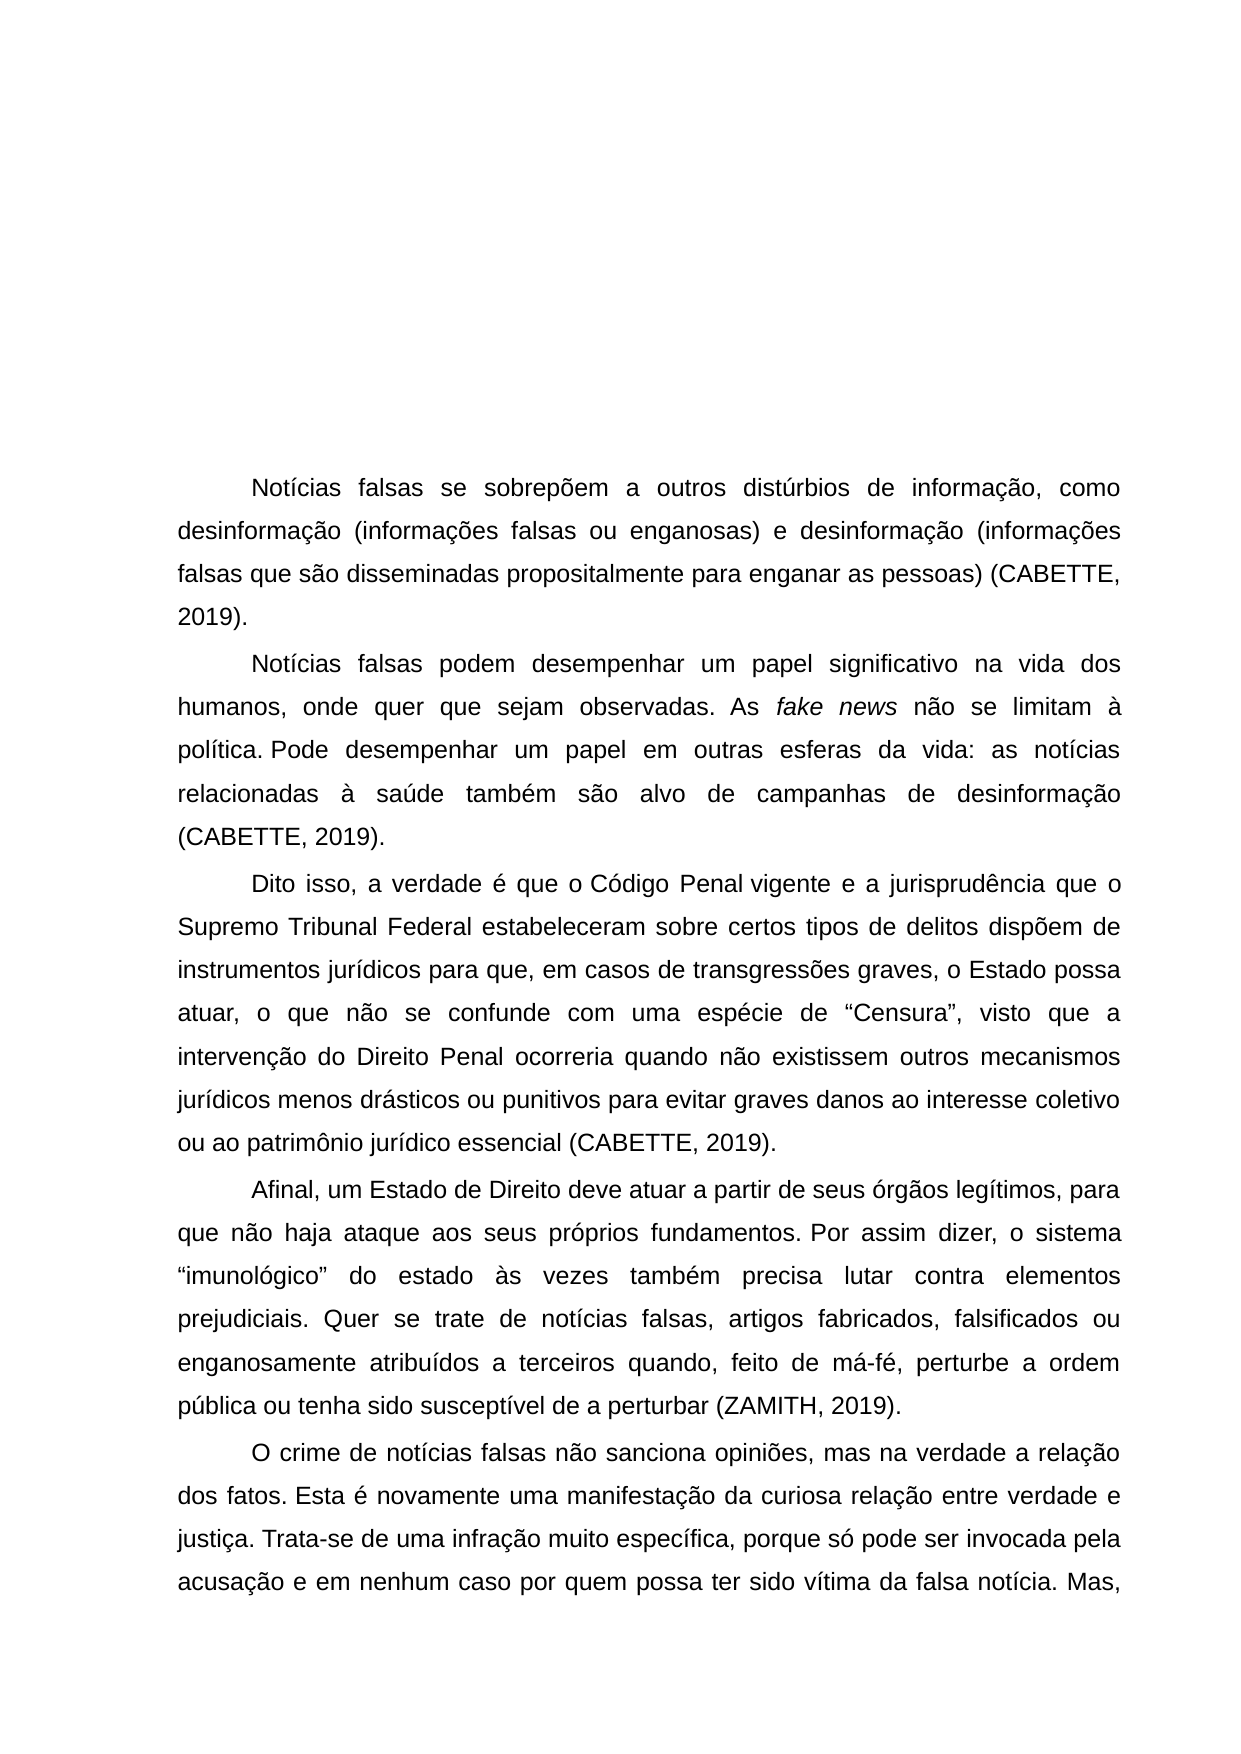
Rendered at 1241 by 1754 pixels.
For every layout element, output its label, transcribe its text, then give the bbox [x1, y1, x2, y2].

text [177, 1438, 1122, 1596]
text Notícias falsas podem desempenhar um papel significativo na vida dos humanos, onde quer que sejam observadas. As fake news não se limitam à política. Pode desempenhar um papel em outras esferas da vida: as notícias relacionadas à saúde também são alvo de campanhas de desinformação (CABETTE, 2019). [177, 649, 1122, 850]
text Dito isso, a verdade é que o Código Penal vigente e a jurisprudência que o Supremo Tribunal Federal estabeleceram sobre certos tipos de delitos dispõem de instrumentos jurídicos para que, em casos de transgressões graves, o Estado possa atuar, o que não se confunde com uma espécie de “Censura”, visto que a intervenção do Direito Penal ocorreria quando não existissem outros mecanismos jurídicos menos drásticos ou punitivos para evitar graves danos ao interesse coletivo ou ao patrimônio jurídico essencial (CABETTE, 2019). [177, 869, 1122, 1156]
text Notícias falsas se sobrepõem a outros distúrbios de informação, como desinformação (informações falsas ou enganosas) e desinformação (informações falsas que são disseminadas propositalmente para enganar as pessoas) (CABETTE, 2019). [177, 472, 1122, 631]
text Afinal, um Estado de Direito deve atuar a partir de seus órgãos legítimos, para que não haja ataque aos seus próprios fundamentos. Por assim dizer, o sistema “imunológico” do estado às vezes também precisa lutar contra elementos prejudiciais. Quer se trate de notícias falsas, artigos fabricados, falsificados ou enganosamente atribuídos a terceiros quando, feito de má-fé, perturbe a ordem pública ou tenha sido susceptível de a perturbar (ZAMITH, 2019). [177, 1175, 1122, 1419]
